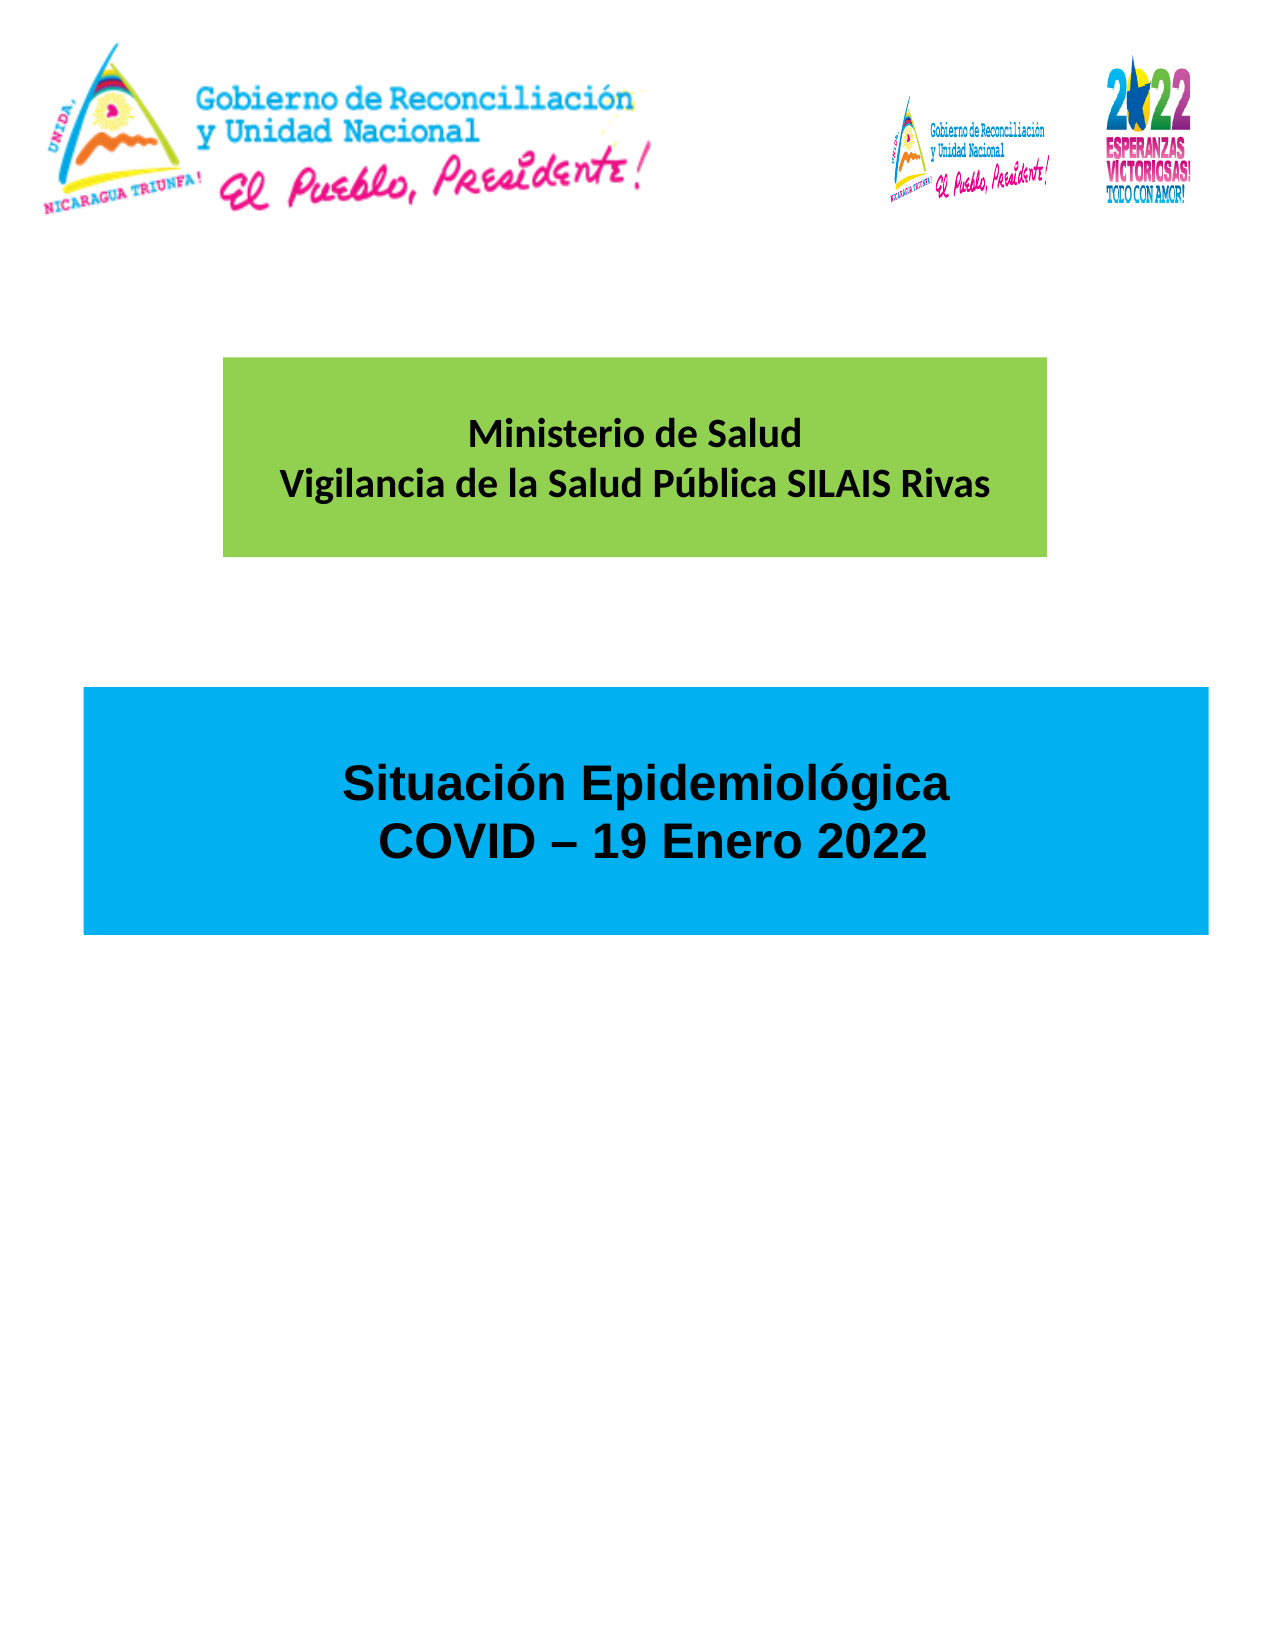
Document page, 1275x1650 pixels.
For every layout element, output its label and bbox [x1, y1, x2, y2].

picture [37, 35, 658, 218]
picture [972, 146, 980, 154]
